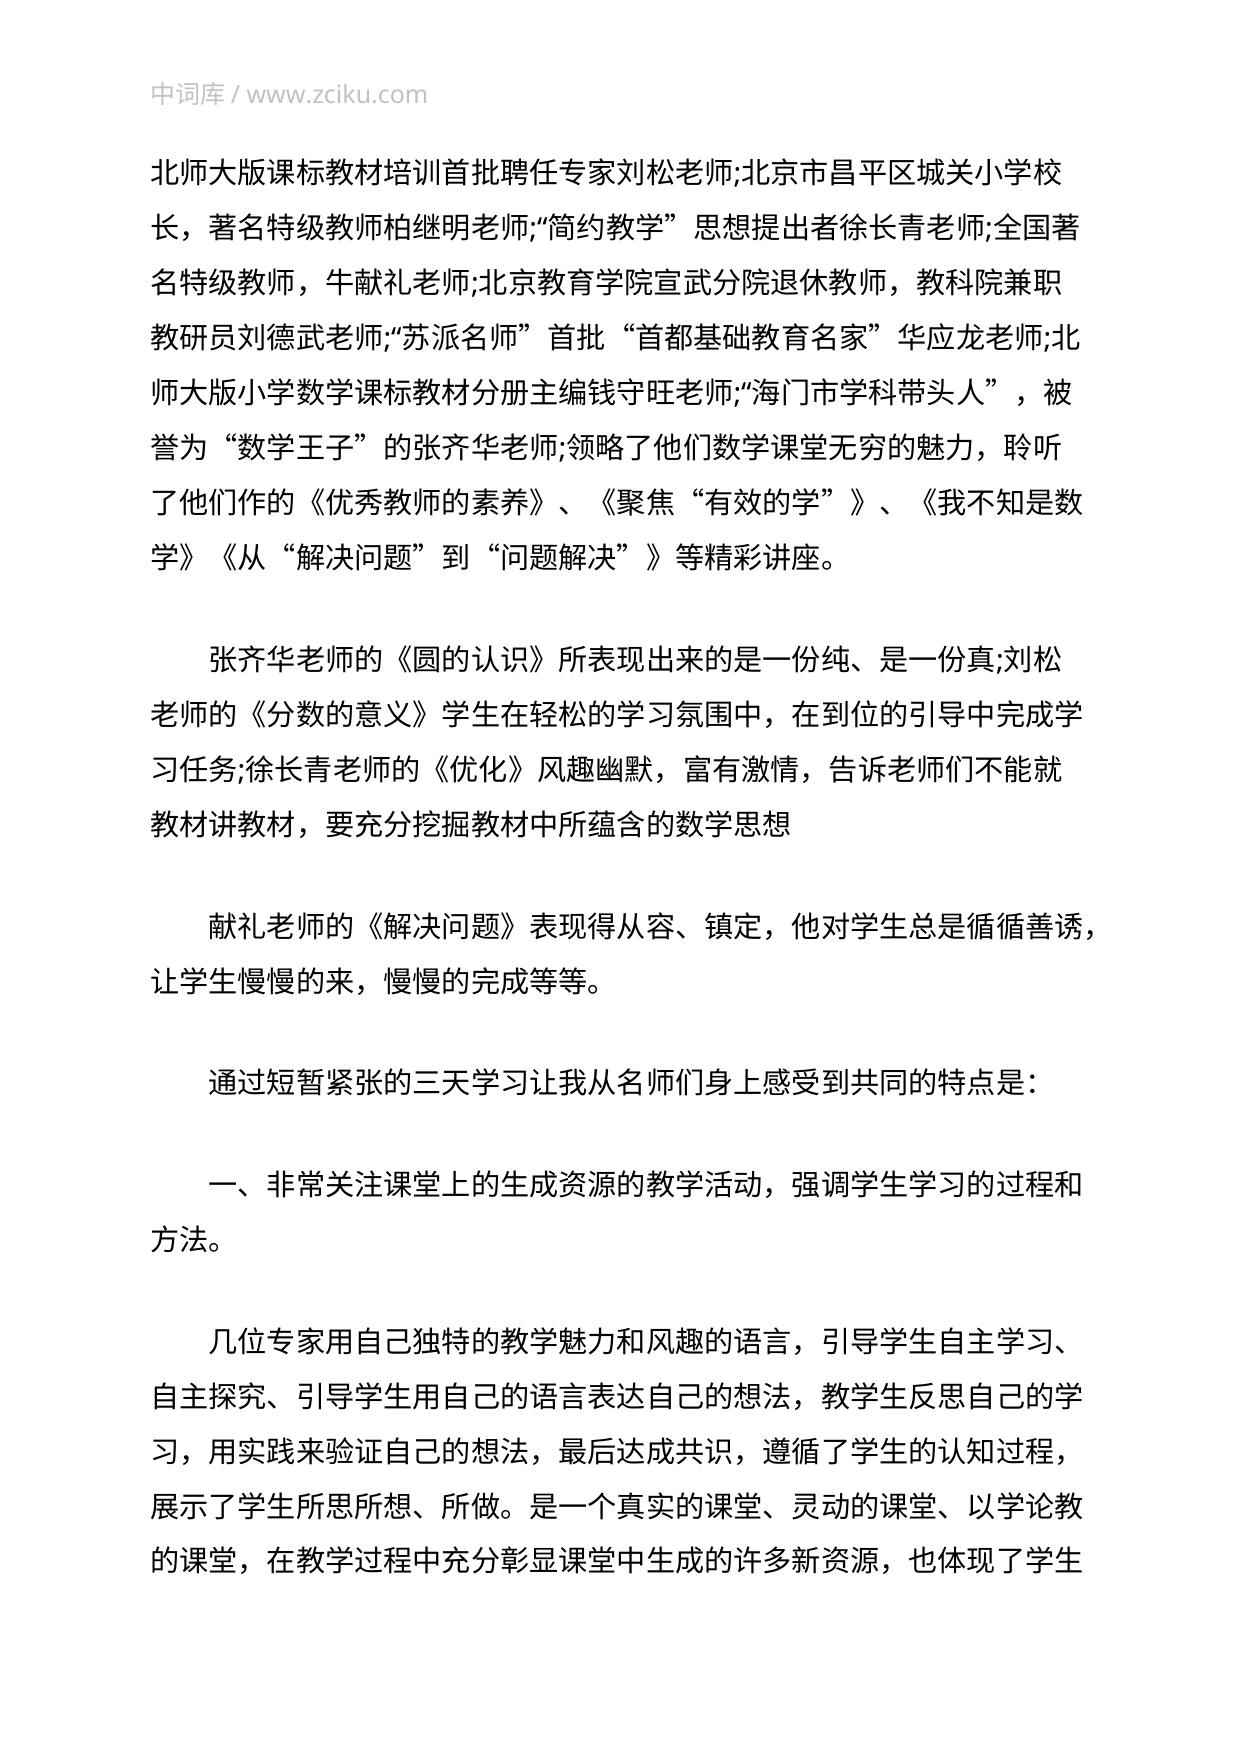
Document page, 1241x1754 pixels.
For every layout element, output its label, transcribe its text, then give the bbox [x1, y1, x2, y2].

text 通过短暂紧张的三天学习让我从名师们身上感受到共同的特点是： [150, 1060, 1090, 1102]
text 张齐华老师的《圆的认识》所表现出来的是一份纯、是一份真;刘松老师的《分数的意义》学生在轻松的学习氛围中，在到位的引导中完成学习任务;徐长青老师的《优化》风趣幽默，富有激情，告诉老师们不能就教材讲教材，要充分挖掘教材中所蕴含的数学思想 [150, 637, 1090, 844]
text 一、非常关注课堂上的生成资源的教学活动，强调学生学习的过程和方法。 [150, 1162, 1090, 1259]
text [150, 1318, 1090, 1580]
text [150, 150, 1090, 577]
text 献礼老师的《解决问题》表现得从容、镇定，他对学生总是循循善诱，让学生慢慢的来，慢慢的完成等等。 [150, 903, 1090, 1001]
